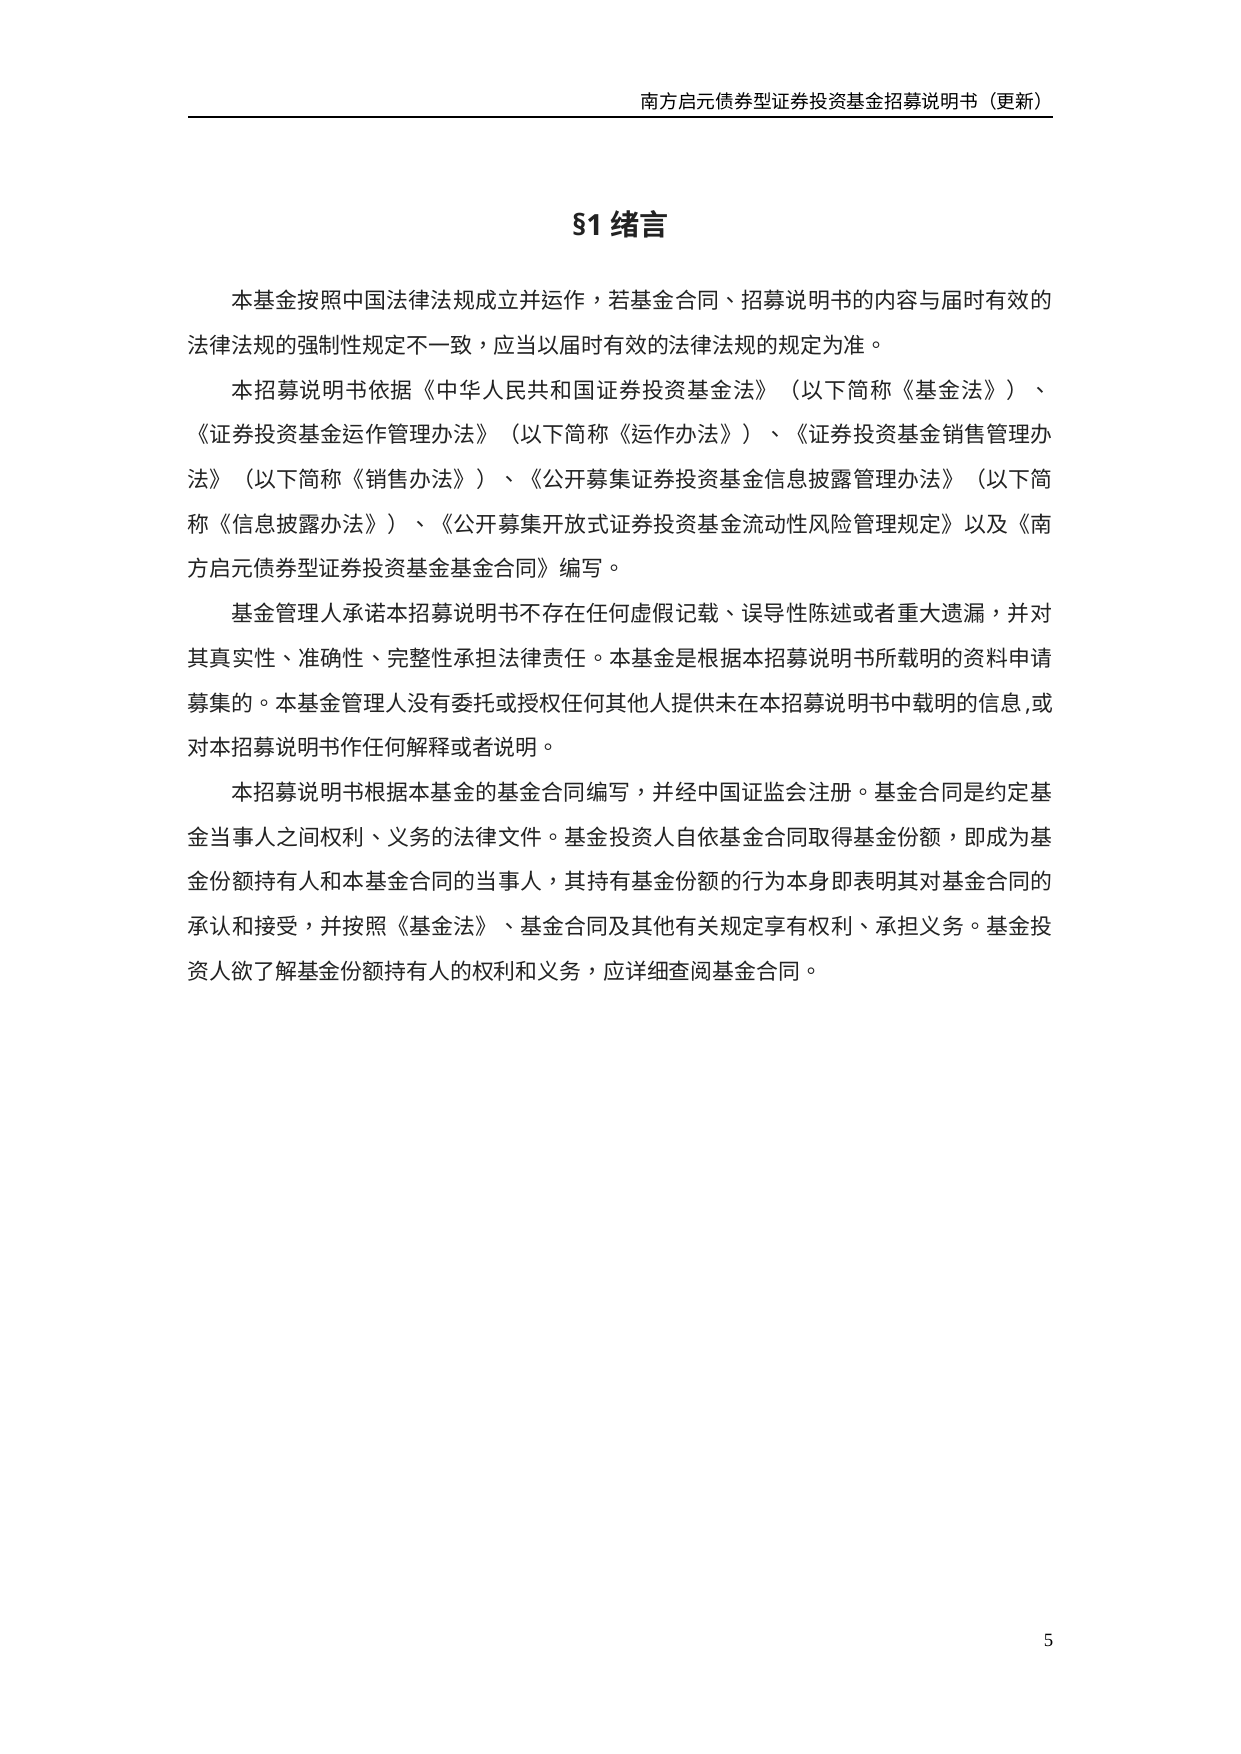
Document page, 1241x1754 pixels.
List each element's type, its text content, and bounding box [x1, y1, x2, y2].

text 基金管理人承诺本招募说明书不存在任何虚假记载、误导性陈述或者重大遗漏，并对其真实性、准确性、完整性承担法律责任。本基金是根据本招募说明书所载明的资料申请募集的。本基金管理人没有委托或授权任何其他人提供未在本招募说明书中载明的信息,或对本招募说明书作任何解释或者说明。 [187, 598, 1053, 762]
text 本招募说明书依据《中华人民共和国证券投资基金法》（以下简称《基金法》）、《证券投资基金运作管理办法》（以下简称《运作办法》）、《证券投资基金销售管理办法》（以下简称《销售办法》）、《公开募集证券投资基金信息披露管理办法》（以下简称《信息披露办法》）、《公开募集开放式证券投资基金流动性风险管理规定》以及《南方启元债券型证券投资基金基金合同》编写。 [187, 375, 1053, 583]
text 本基金按照中国法律法规成立并运作，若基金合同、招募说明书的内容与届时有效的法律法规的强制性规定不一致，应当以届时有效的法律法规的规定为准。 [187, 285, 1053, 360]
text 本招募说明书根据本基金的基金合同编写，并经中国证监会注册。基金合同是约定基金当事人之间权利、义务的法律文件。基金投资人自依基金合同取得基金份额，即成为基金份额持有人和本基金合同的当事人，其持有基金份额的行为本身即表明其对基金合同的承认和接受，并按照《基金法》、基金合同及其他有关规定享有权利、承担义务。基金投资人欲了解基金份额持有人的权利和义务，应详细查阅基金合同。 [187, 777, 1053, 985]
text §1 绪言 [187, 191, 1053, 256]
